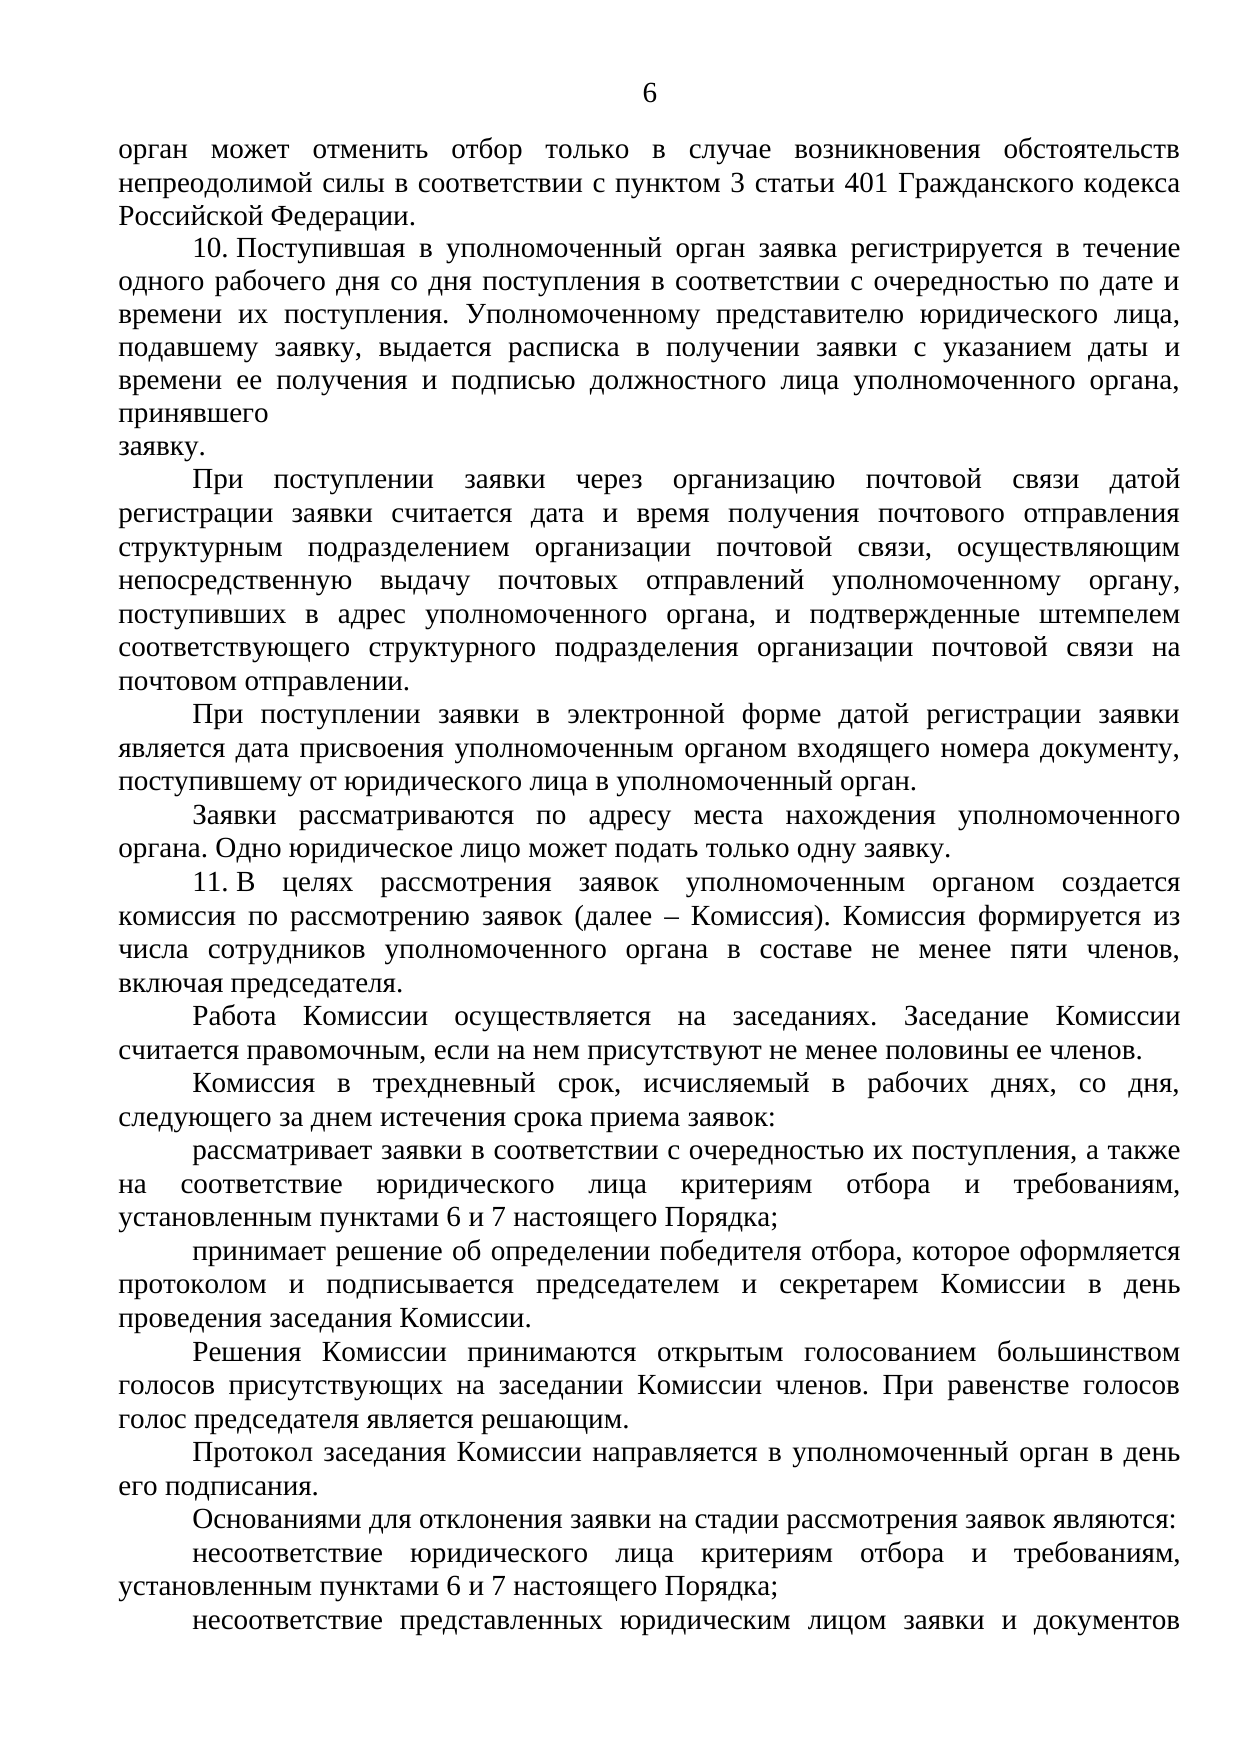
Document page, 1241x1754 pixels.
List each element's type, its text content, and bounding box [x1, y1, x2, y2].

text принимает решение об определении победителя отбора, которое оформляется протоколом и подписывается председателем и секретарем Комиссии в день проведения заседания Комиссии. [118, 1233, 1181, 1334]
text 11. В целях рассмотрения заявок уполномоченным органом создается комиссия по рассмотрению заявок (далее – Комиссия). Комиссия формируется из числа сотрудников уполномоченного органа в составе не менее пяти членов, включая председателя. [118, 864, 1181, 998]
text При поступлении заявки в электронной форме датой регистрации заявки является дата присвоения уполномоченным органом входящего номера документу, поступившему от юридического лица в уполномоченный орган. [118, 696, 1181, 797]
text Протокол заседания Комиссии направляется в уполномоченный орган в день его подписания. [118, 1434, 1181, 1501]
text Комиссия в трехдневный срок, исчисляемый в рабочих днях, со дня, следующего за днем истечения срока приема заявок: [118, 1065, 1181, 1132]
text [118, 1602, 1181, 1636]
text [118, 133, 1181, 231]
text 10. Поступившая в уполномоченный орган заявка регистрируется в течение одного рабочего дня со дня поступления в соответствии с очередностью по дате и времени их поступления. Уполномоченному представителю юридического лица, подавшему заявку, выдается расписка в получении заявки с указанием даты и времени ее получения и подписью должностного лица уполномоченного органа, принявшего заявку. [118, 231, 1181, 462]
text Заявки рассматриваются по адресу места нахождения уполномоченного органа. Одно юридическое лицо может подать только одну заявку. [118, 797, 1181, 864]
text рассматривает заявки в соответствии с очередностью их поступления, а также на соответствие юридического лица критериям отбора и требованиям, установленным пунктами 6 и 7 настоящего Порядка; [118, 1132, 1181, 1233]
text несоответствие юридического лица критериям отбора и требованиям, установленным пунктами 6 и 7 настоящего Порядка; [118, 1535, 1181, 1602]
text Решения Комиссии принимаются открытым голосованием большинством голосов присутствующих на заседании Комиссии членов. При равенстве голосов голос председателя является решающим. [118, 1334, 1181, 1434]
text Основаниями для отклонения заявки на стадии рассмотрения заявок являются: [118, 1501, 1181, 1535]
text Работа Комиссии осуществляется на заседаниях. Заседание Комиссии считается правомочным, если на нем присутствуют не менее половины ее членов. [118, 998, 1181, 1065]
text При поступлении заявки через организацию почтовой связи датой регистрации заявки считается дата и время получения почтового отправления структурным подразделением организации почтовой связи, осуществляющим непосредственную выдачу почтовых отправлений уполномоченному органу, поступивших в адрес уполномоченного органа, и подтвержденные штемпелем соответствующего структурного подразделения организации почтовой связи на почтовом отправлении. [118, 462, 1181, 696]
